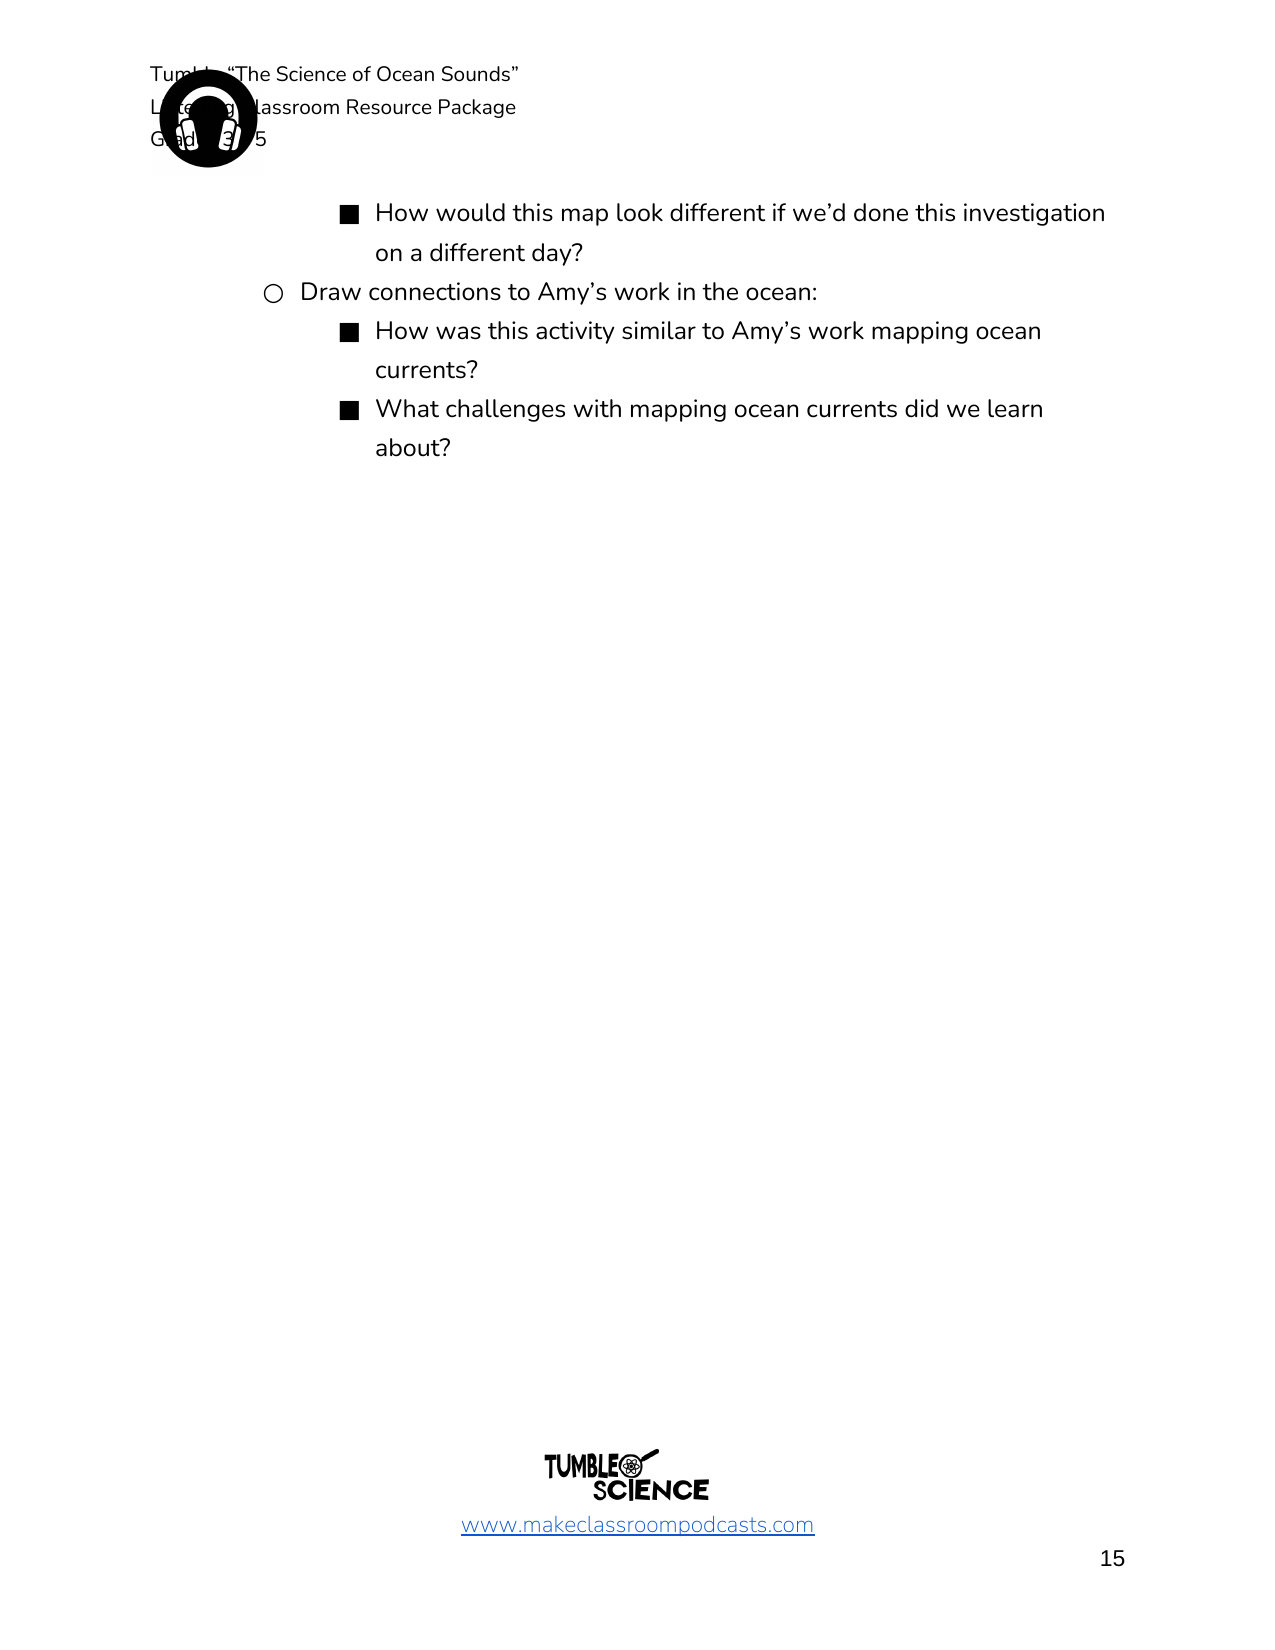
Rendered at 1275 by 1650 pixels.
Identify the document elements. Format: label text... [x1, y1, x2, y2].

list Draw connections to Amy’s work in the ocean: [262, 275, 1125, 309]
picture [153, 63, 264, 174]
list What challenges with mapping ocean currents did we learn about? [337, 392, 1125, 466]
picture [531, 1442, 718, 1508]
list How would this map look different if we’d done this investigation on a different day? [337, 197, 1125, 270]
list How was this activity similar to Amy’s work mapping ocean currents? [337, 314, 1125, 387]
